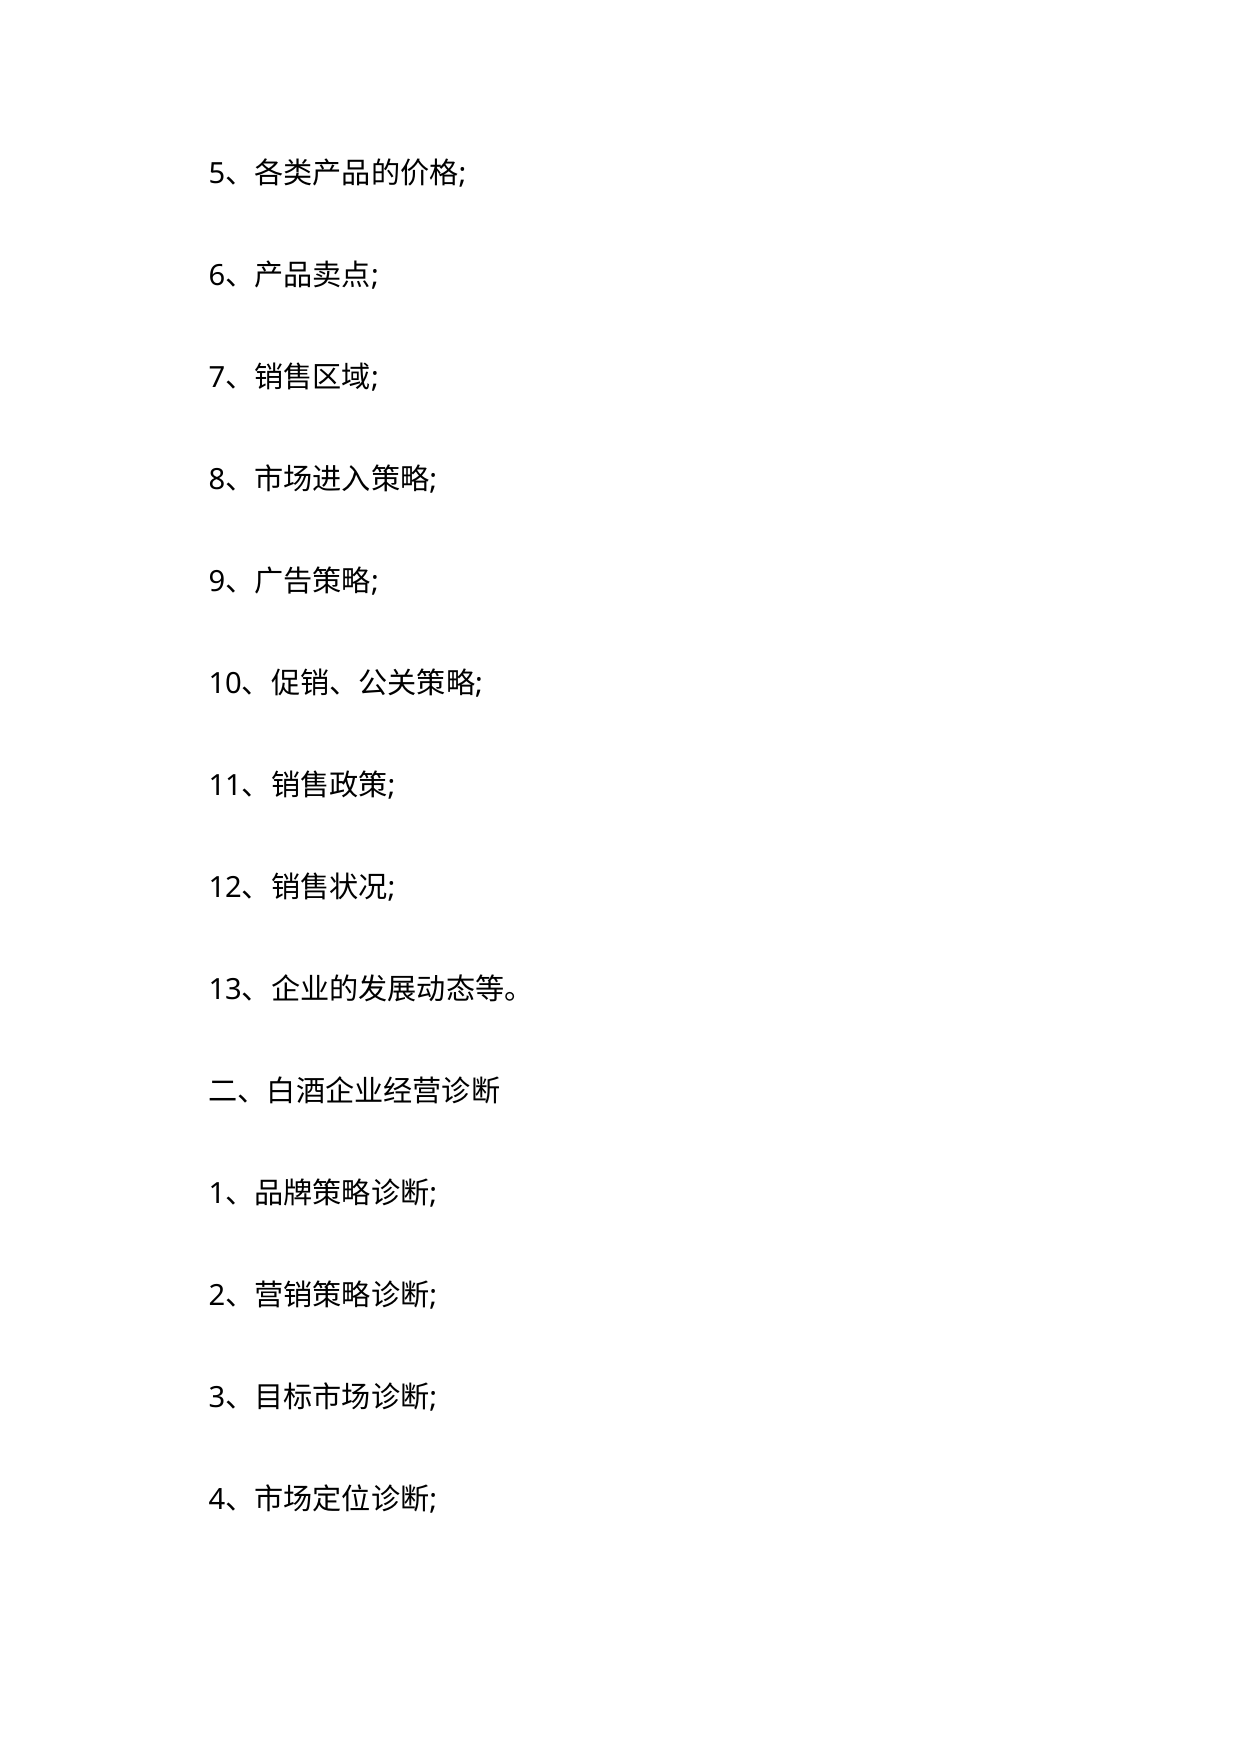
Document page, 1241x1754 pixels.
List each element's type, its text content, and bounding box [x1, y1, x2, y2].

text 6、产品卖点; [150, 252, 1090, 294]
text 二、白酒企业经营诊断 [150, 1068, 1090, 1110]
text 8、市场进入策略; [150, 456, 1090, 498]
text 1、品牌策略诊断; [150, 1169, 1090, 1212]
text 11、销售政策; [150, 762, 1090, 804]
text 2、营销策略诊断; [150, 1272, 1090, 1314]
text 7、销售区域; [150, 354, 1090, 396]
text 3、目标市场诊断; [150, 1373, 1090, 1416]
text 12、销售状况; [150, 864, 1090, 906]
text 10、促销、公关策略; [150, 660, 1090, 702]
text 9、广告策略; [150, 558, 1090, 600]
text 4、市场定位诊断; [150, 1476, 1090, 1518]
text 13、企业的发展动态等。 [150, 966, 1090, 1008]
text 5、各类产品的价格; [150, 150, 1090, 192]
